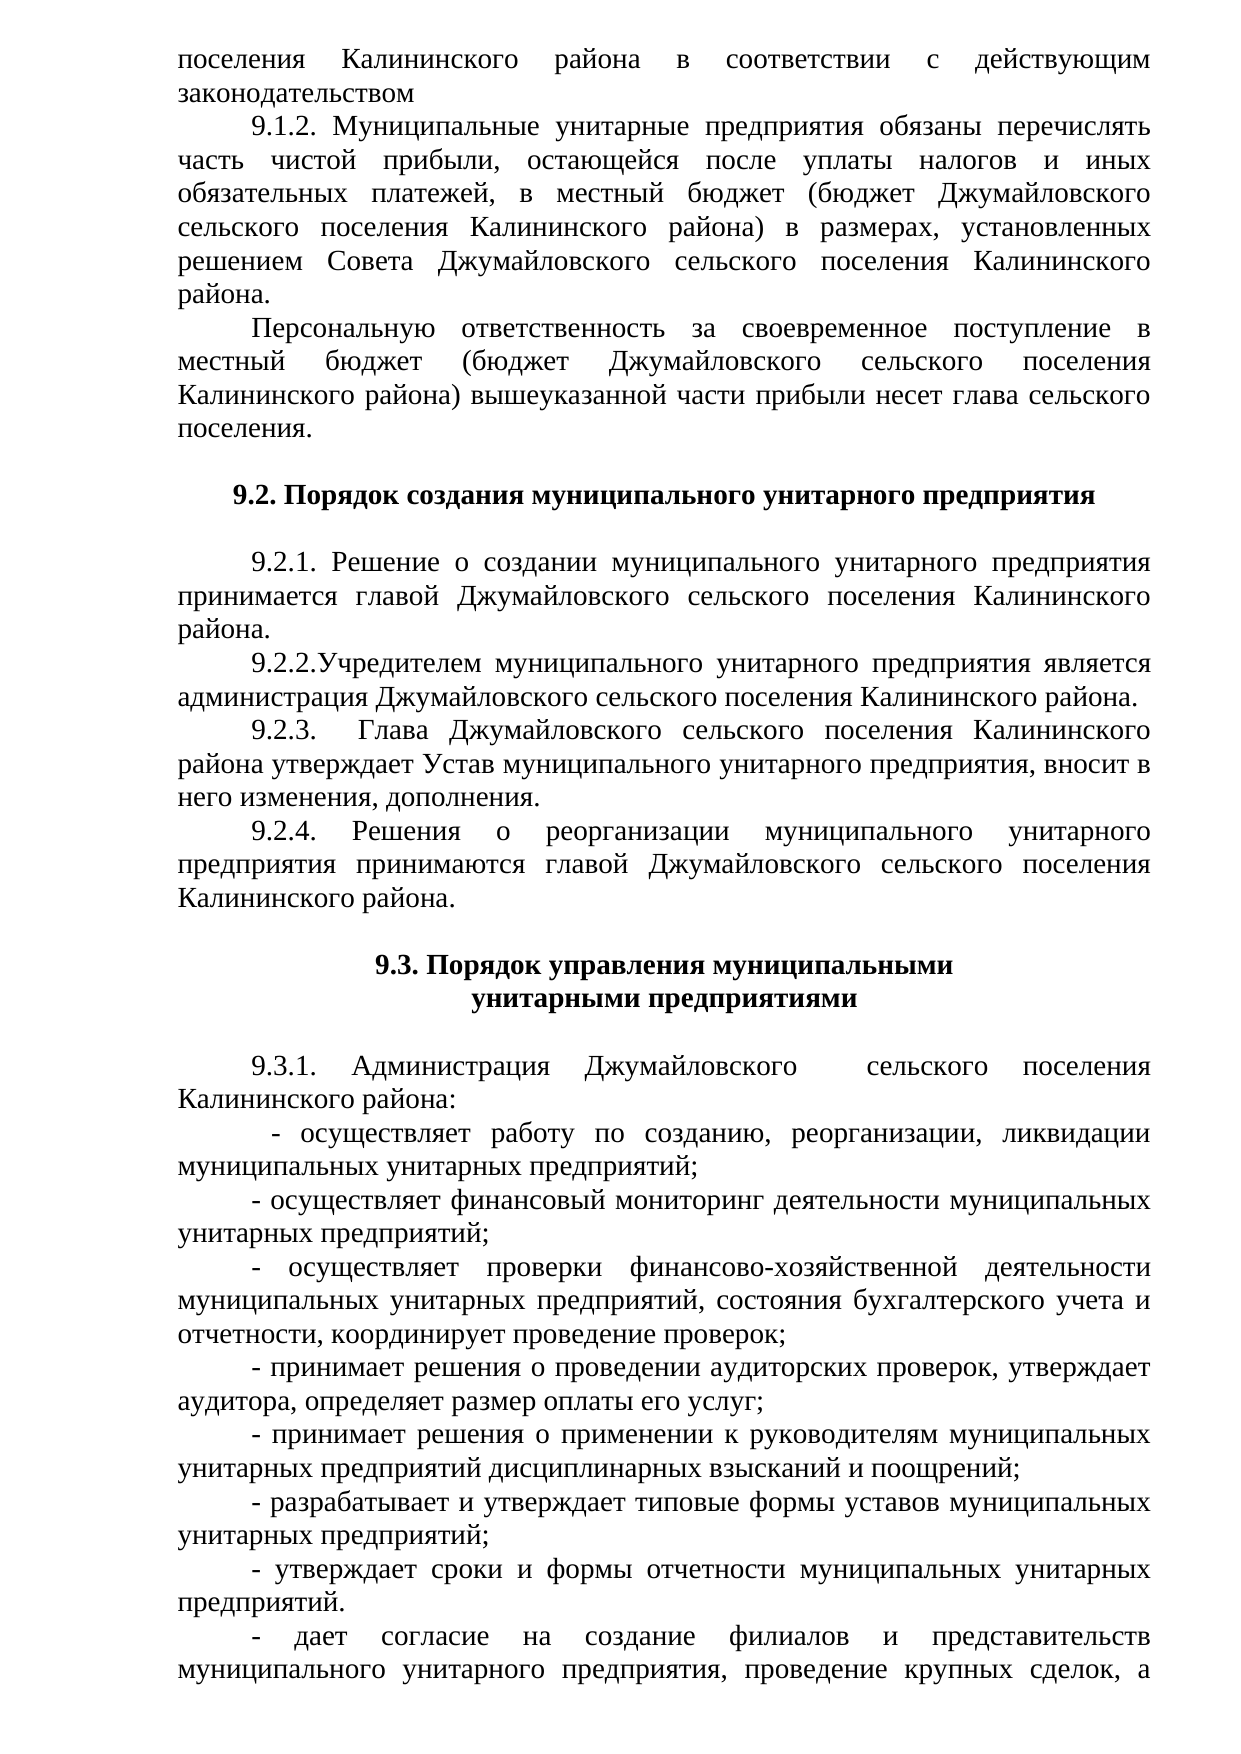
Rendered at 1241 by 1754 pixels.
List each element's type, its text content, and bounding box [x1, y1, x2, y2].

text 9.3. Порядок управления муниципальными [177, 947, 1152, 981]
text 9.2.4. Решения о реорганизации муниципального унитарного предприятия принимаются главой Джумайловского сельского поселения Калининского района. [177, 813, 1152, 913]
text 9.1.2. Муниципальные унитарные предприятия обязаны перечислять часть чистой прибыли, остающейся после уплаты налогов и иных обязательных платежей, в местный бюджет (бюджет Джумайловского сельского поселения Калининского района) в размерах, установленных решением Совета Джумайловского сельского поселения Калининского района. [177, 108, 1152, 310]
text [177, 1618, 1152, 1685]
text 9.2. Порядок создания муниципального унитарного предприятия [177, 477, 1152, 511]
text 9.2.1. Решение о создании муниципального унитарного предприятия принимается главой Джумайловского сельского поселения Калининского района. [177, 544, 1152, 645]
text - принимает решения о проведении аудиторских проверок, утверждает аудитора, определяет размер оплаты его услуг; [177, 1349, 1152, 1417]
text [177, 41, 1152, 108]
text Персональную ответственность за своевременное поступление в местный бюджет (бюджет Джумайловского сельского поселения Калининского района) вышеуказанной части прибыли несет глава сельского поселения. [177, 310, 1152, 444]
text - осуществляет работу по созданию, реорганизации, ликвидации муниципальных унитарных предприятий; [177, 1115, 1152, 1182]
text - разрабатывает и утверждает типовые формы уставов муниципальных унитарных предприятий; [177, 1484, 1152, 1551]
text - осуществляет финансовый мониторинг деятельности муниципальных унитарных предприятий; [177, 1182, 1152, 1249]
text - осуществляет проверки финансово-хозяйственной деятельности муниципальных унитарных предприятий, состояния бухгалтерского учета и отчетности, координирует проведение проверок; [177, 1249, 1152, 1349]
text - принимает решения о применении к руководителям муниципальных унитарных предприятий дисциплинарных взысканий и поощрений; [177, 1417, 1152, 1484]
text 9.3.1. Администрация Джумайловского сельского поселения Калининского района: [177, 1048, 1152, 1115]
text 9.2.2.Учредителем муниципального унитарного предприятия является администрация Джумайловского сельского поселения Калининского района. [177, 645, 1152, 712]
text 9.2.3. Глава Джумайловского сельского поселения Калининского района утверждает Устав муниципального унитарного предприятия, вносит в него изменения, дополнения. [177, 712, 1152, 813]
text унитарными предприятиями [177, 981, 1152, 1014]
text - утверждает сроки и формы отчетности муниципальных унитарных предприятий. [177, 1551, 1152, 1618]
